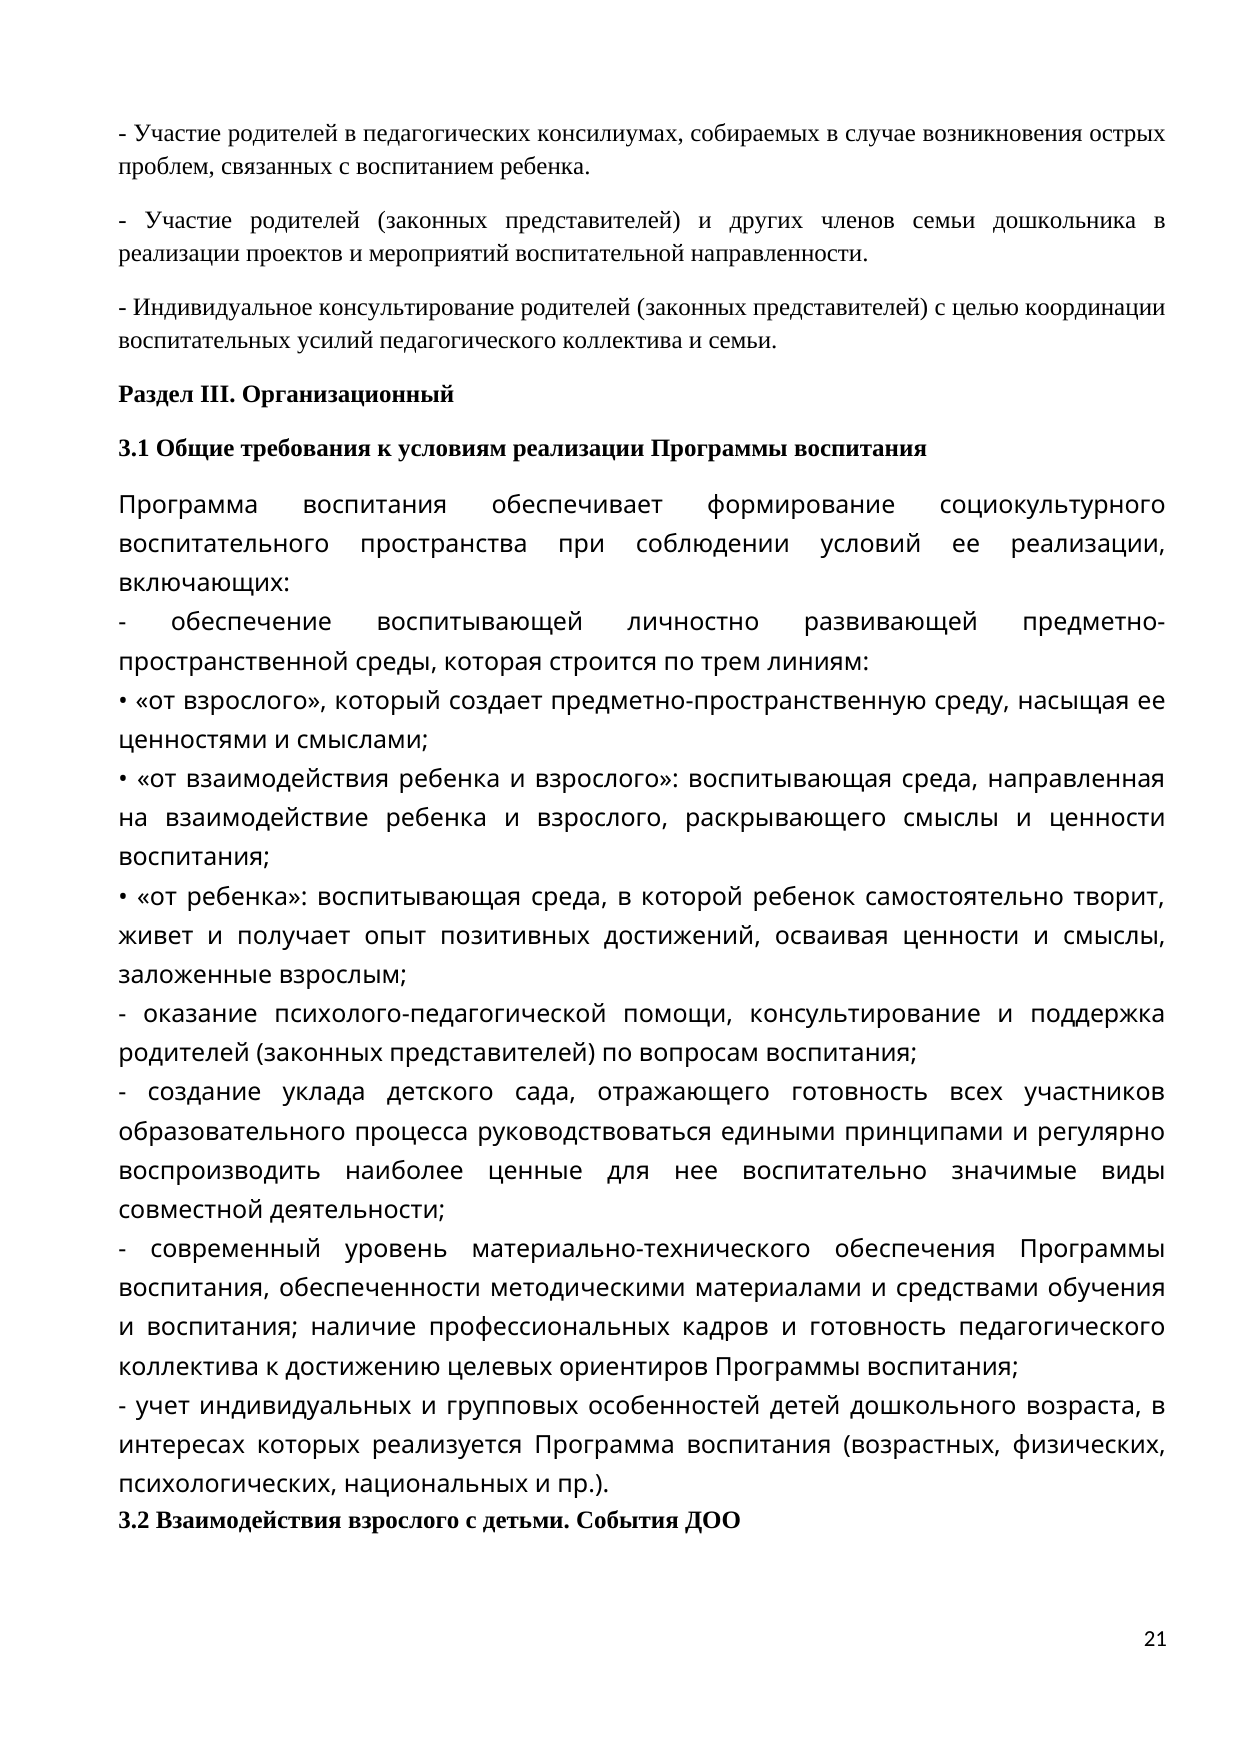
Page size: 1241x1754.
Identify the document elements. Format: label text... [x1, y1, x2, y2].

text • «от взрослого», который создает предметно-пространственную среду, насыщая ее ценностями и смыслами; [118, 682, 1167, 756]
text • «от взаимодействия ребенка и взрослого»: воспитывающая среда, направленная на взаимодействие ребенка и взрослого, раскрывающего смыслы и ценности воспитания; [118, 761, 1167, 873]
text - обеспечение воспитывающей личностно развивающей предметно-пространственной среды, которая строится по трем линиям: [118, 604, 1167, 677]
text • «от ребенка»: воспитывающая среда, в которой ребенок самостоятельно творит, живет и получает опыт позитивных достижений, осваивая ценности и смыслы, заложенные взрослым; [118, 878, 1167, 991]
text - Индивидуальное консультирование родителей (законных представителей) c целью координации воспитательных усилий педагогического коллектива и семьи. [118, 292, 1167, 354]
text - учет индивидуальных и групповых особенностей детей дошкольного возраста, в интересах которых реализуется Программа воспитания (возрастных, физических, психологических, национальных и пр.). [118, 1387, 1167, 1500]
text 3.2 Взаимодействия взрослого с детьми. События ДОО [118, 1505, 1167, 1533]
text - современный уровень материально-технического обеспечения Программы воспитания, обеспеченности методическими материалами и средствами обучения и воспитания; наличие профессиональных кадров и готовность педагогического коллектива к достижению целевых ориентиров Программы воспитания; [118, 1231, 1167, 1382]
text - оказание психолого-педагогической помощи, консультирование и поддержка родителей (законных представителей) по вопросам воспитания; [118, 996, 1167, 1069]
text Программа воспитания обеспечивает формирование социокультурного воспитательного пространства при соблюдении условий ее реализации, включающих: [118, 486, 1167, 599]
text 3.1 Общие требования к условиям реализации Программы воспитания [118, 433, 1167, 461]
text Раздел III. Организационный [118, 379, 1167, 407]
text - Участие родителей в педагогических консилиумах, собираемых в случае возникновения острых проблем, связанных с воспитанием ребенка. [118, 118, 1167, 180]
text - создание уклада детского сада, отражающего готовность всех участников образовательного процесса руководствоваться едиными принципами и регулярно воспроизводить наиболее ценные для нее воспитательно значимые виды совместной деятельности; [118, 1074, 1167, 1226]
text - Участие родителей (законных представителей) и других членов семьи дошкольника в реализации проектов и мероприятий воспитательной направленности. [118, 205, 1167, 267]
